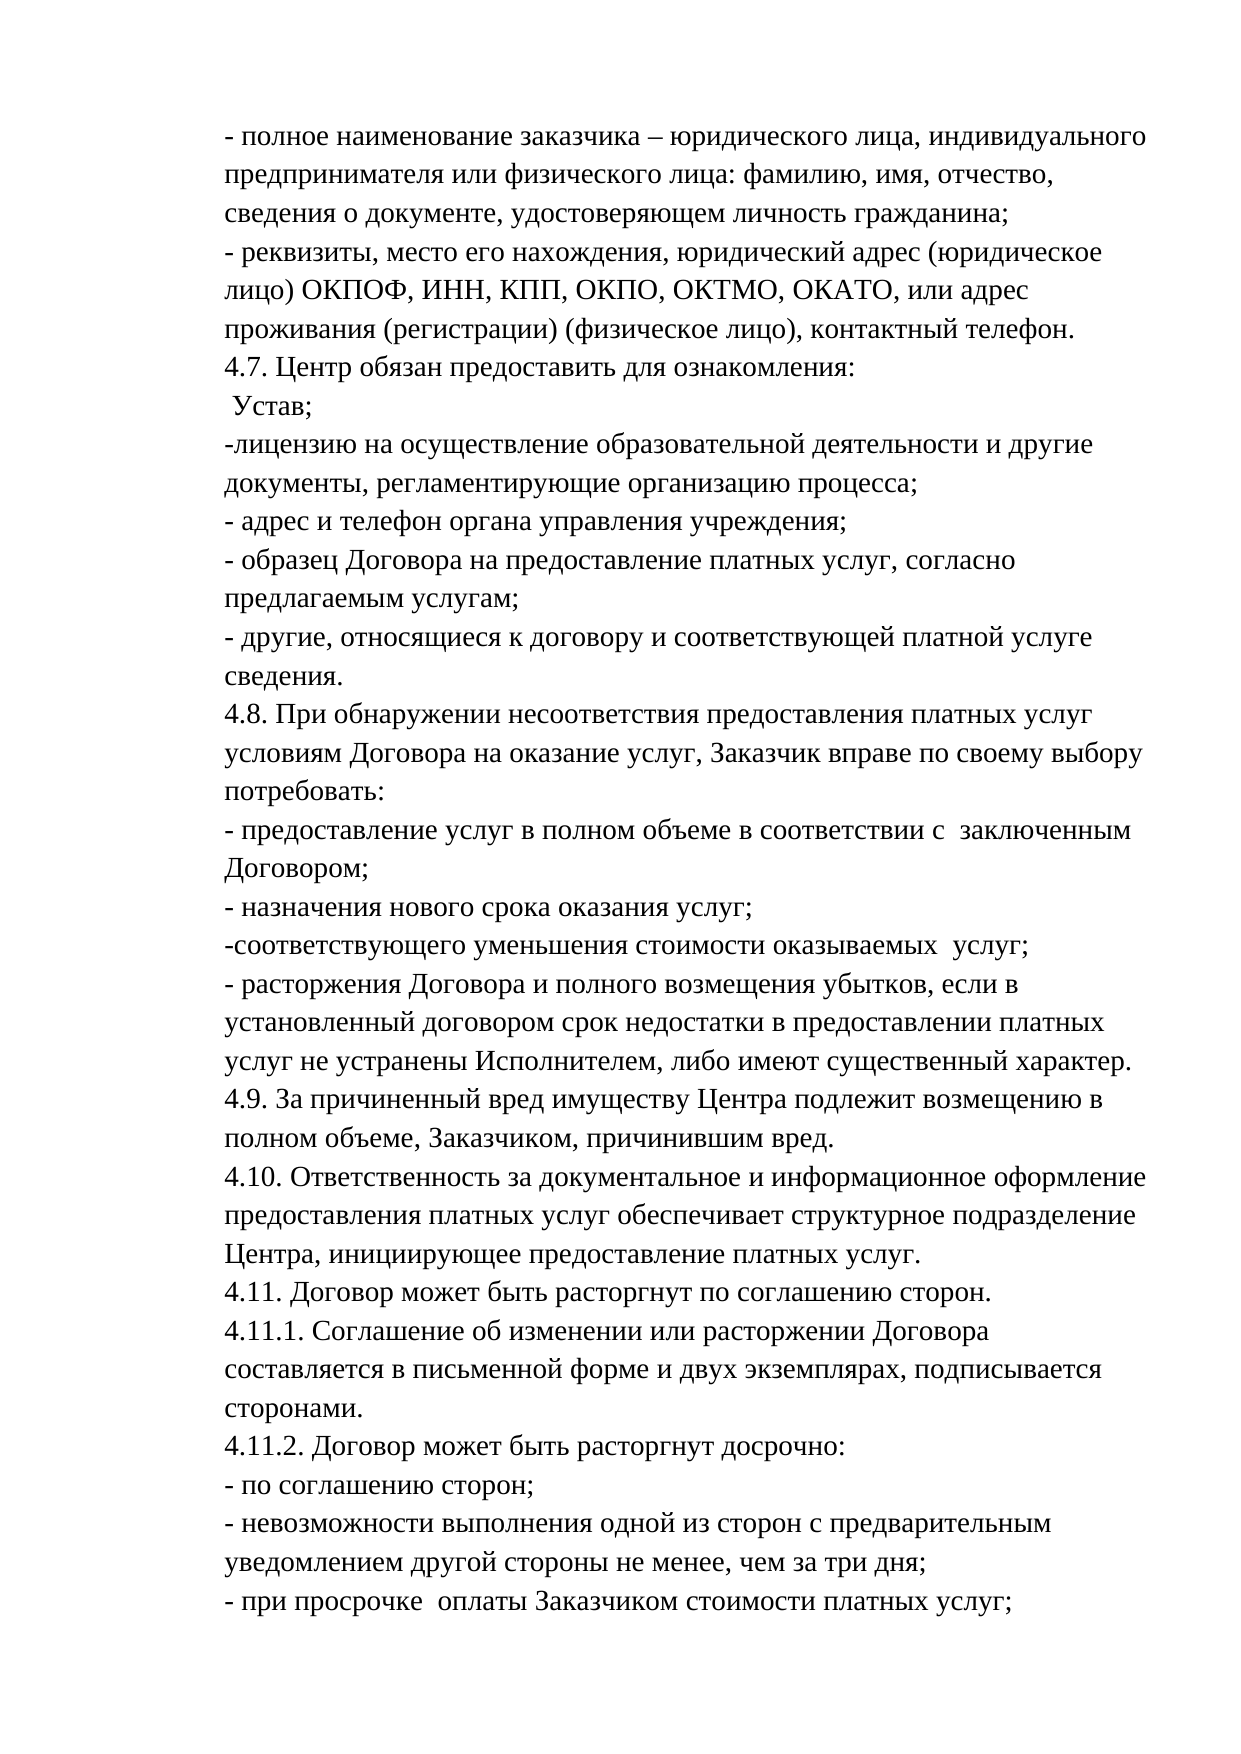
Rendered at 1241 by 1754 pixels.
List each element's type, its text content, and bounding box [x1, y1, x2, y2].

list - по соглашению сторон; [224, 1467, 1152, 1501]
list 4.11. Договор может быть расторгнут по соглашению сторон. [224, 1274, 1152, 1308]
list 4.10. Ответственность за документальное и информационное оформление предоставления платных услуг обеспечивает структурное подразделение Центра, инициирующее предоставление платных услуг. [224, 1159, 1152, 1269]
list 4.11.2. Договор может быть расторгнут досрочно: [224, 1428, 1152, 1462]
list 4.9. За причиненный вред имуществу Центра подлежит возмещению в полном объеме, Заказчиком, причинившим вред. [224, 1082, 1152, 1154]
list - расторжения Договора и полного возмещения убытков, если в установленный договором срок недостатки в предоставлении платных услуг не устранены Исполнителем, либо имеют существенный характер. [224, 966, 1152, 1077]
list - невозможности выполнения одной из сторон с предварительным уведомлением другой стороны не менее, чем за три дня; [224, 1506, 1152, 1578]
list - образец Договора на предоставление платных услуг, согласно предлагаемым услугам; [224, 542, 1152, 614]
list - при просрочке оплаты Заказчиком стоимости платных услуг; [224, 1583, 1152, 1616]
list 4.8. При обнаружении несоответствия предоставления платных услуг условиям Договора на оказание услуг, Заказчик вправе по своему выбору потребовать: [224, 696, 1152, 807]
list 4.11.1. Соглашение об изменении или расторжении Договора составляется в письменной форме и двух экземплярах, подписывается сторонами. [224, 1313, 1152, 1423]
list - другие, относящиеся к договору и соответствующей платной услуге сведения. [224, 619, 1152, 691]
list - предоставление услуг в полном объеме в соответствии с заключенным Договором; [224, 812, 1152, 884]
list 4.7. Центр обязан предоставить для ознакомления: [224, 349, 1152, 383]
list - назначения нового срока оказания услуг; [224, 889, 1152, 922]
list Устав; [224, 388, 1152, 421]
list - адрес и телефон органа управления учреждения; [224, 503, 1152, 537]
list -соответствующего уменьшения стоимости оказываемых услуг; [224, 927, 1152, 961]
list - полное наименование заказчика – юридического лица, индивидуального предпринимателя или физического лица: фамилию, имя, отчество, сведения о документе, удостоверяющем личность гражданина; [224, 118, 1152, 229]
list - реквизиты, место его нахождения, юридический адрес (юридическое лицо) ОКПОФ, ИНН, КПП, ОКПО, ОКТМО, ОКАТО, или адрес проживания (регистрации) (физическое лицо), контактный телефон. [224, 234, 1152, 344]
list -лицензию на осуществление образовательной деятельности и другие документы, регламентирующие организацию процесса; [224, 426, 1152, 498]
